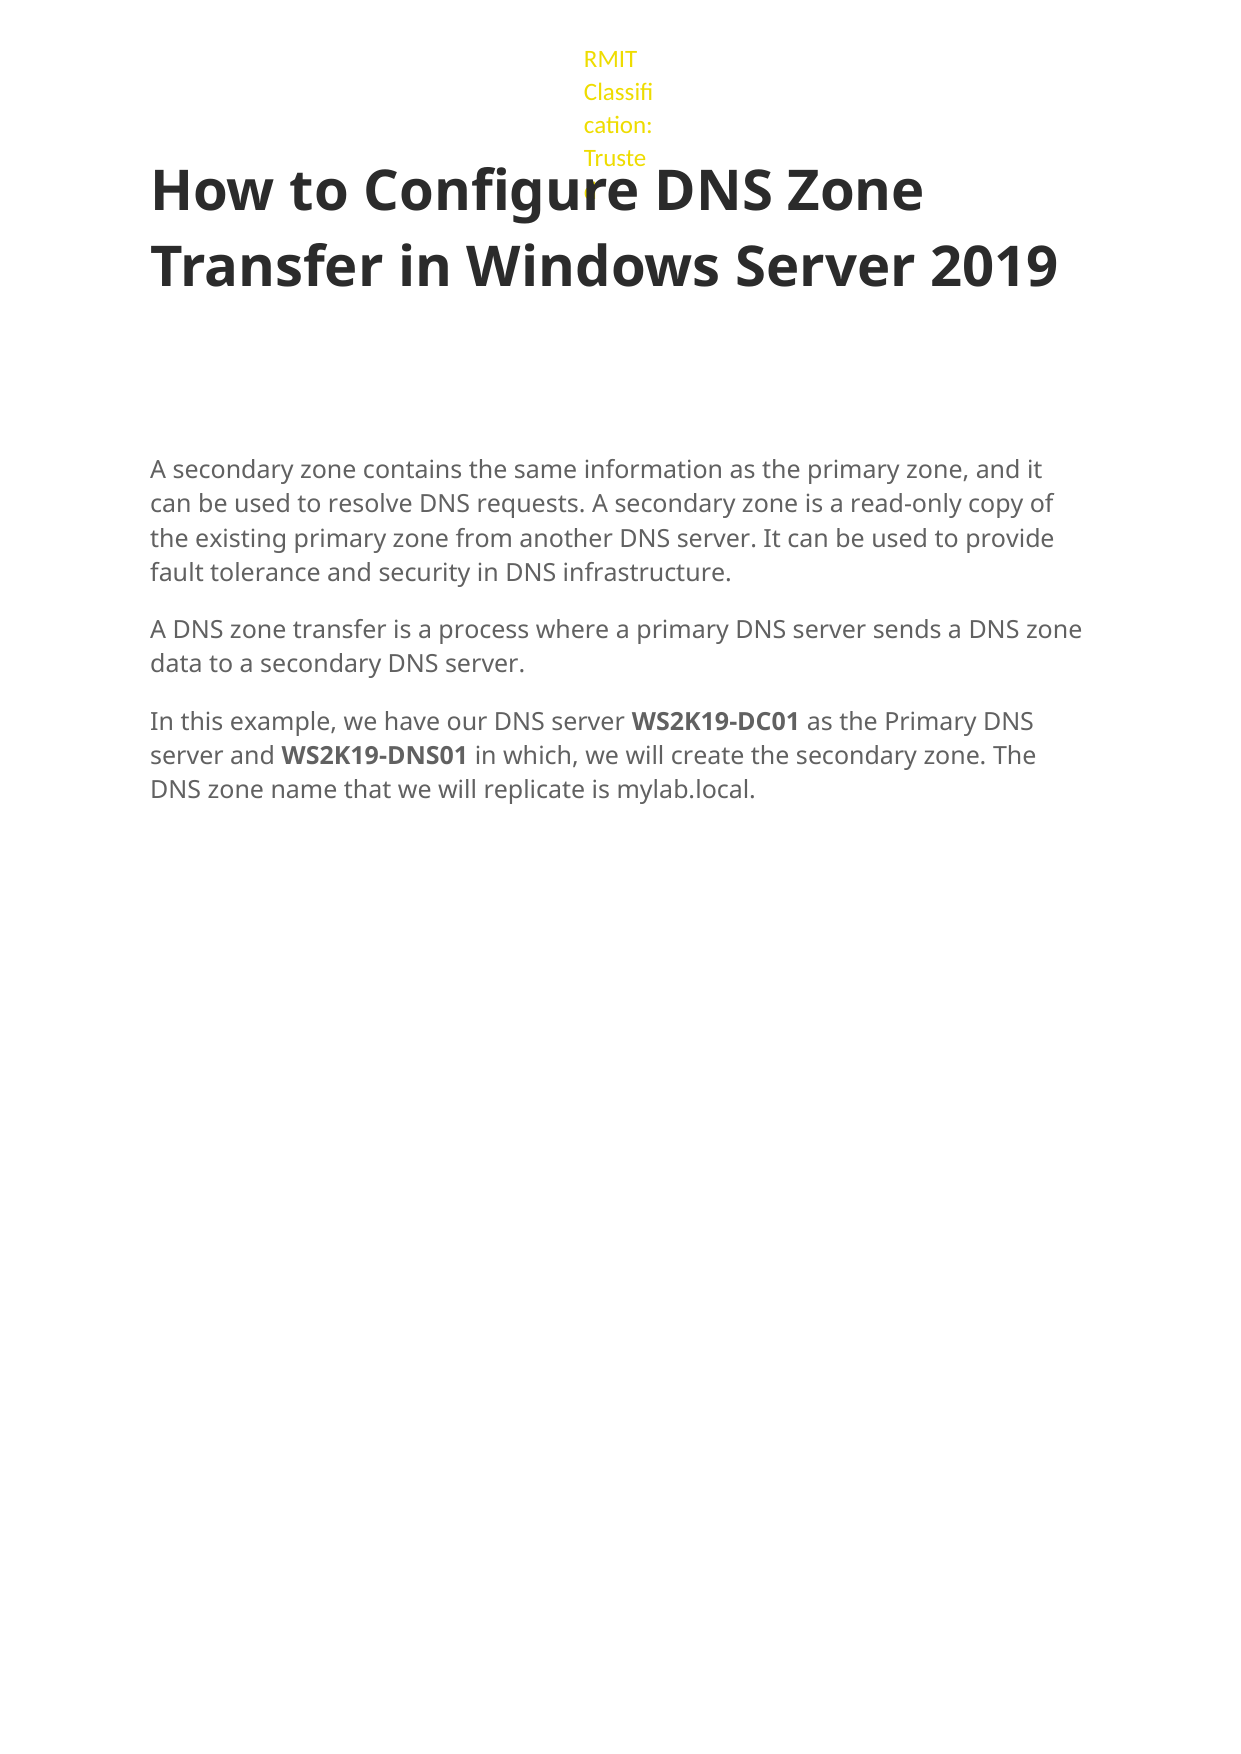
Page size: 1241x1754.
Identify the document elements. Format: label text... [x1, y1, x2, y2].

text A secondary zone contains the same information as the primary zone, and it can be used to resolve DNS requests. A secondary zone is a read-only copy of the existing primary zone from another DNS server. It can be used to provide fault tolerance and security in DNS infrastructure. [150, 316, 1090, 588]
text How to Configure DNS Zone Transfer in Windows Server 2019 [150, 150, 1090, 303]
text In this example, we have our DNS server WS2K19-DC01 as the Primary DNS server and WS2K19-DNS01 in which, we will create the secondary zone. The DNS zone name that we will replicate is mylab.local. [150, 703, 1090, 806]
text A DNS zone transfer is a process where a primary DNS server sends a DNS zone data to a secondary DNS server. [150, 612, 1090, 680]
